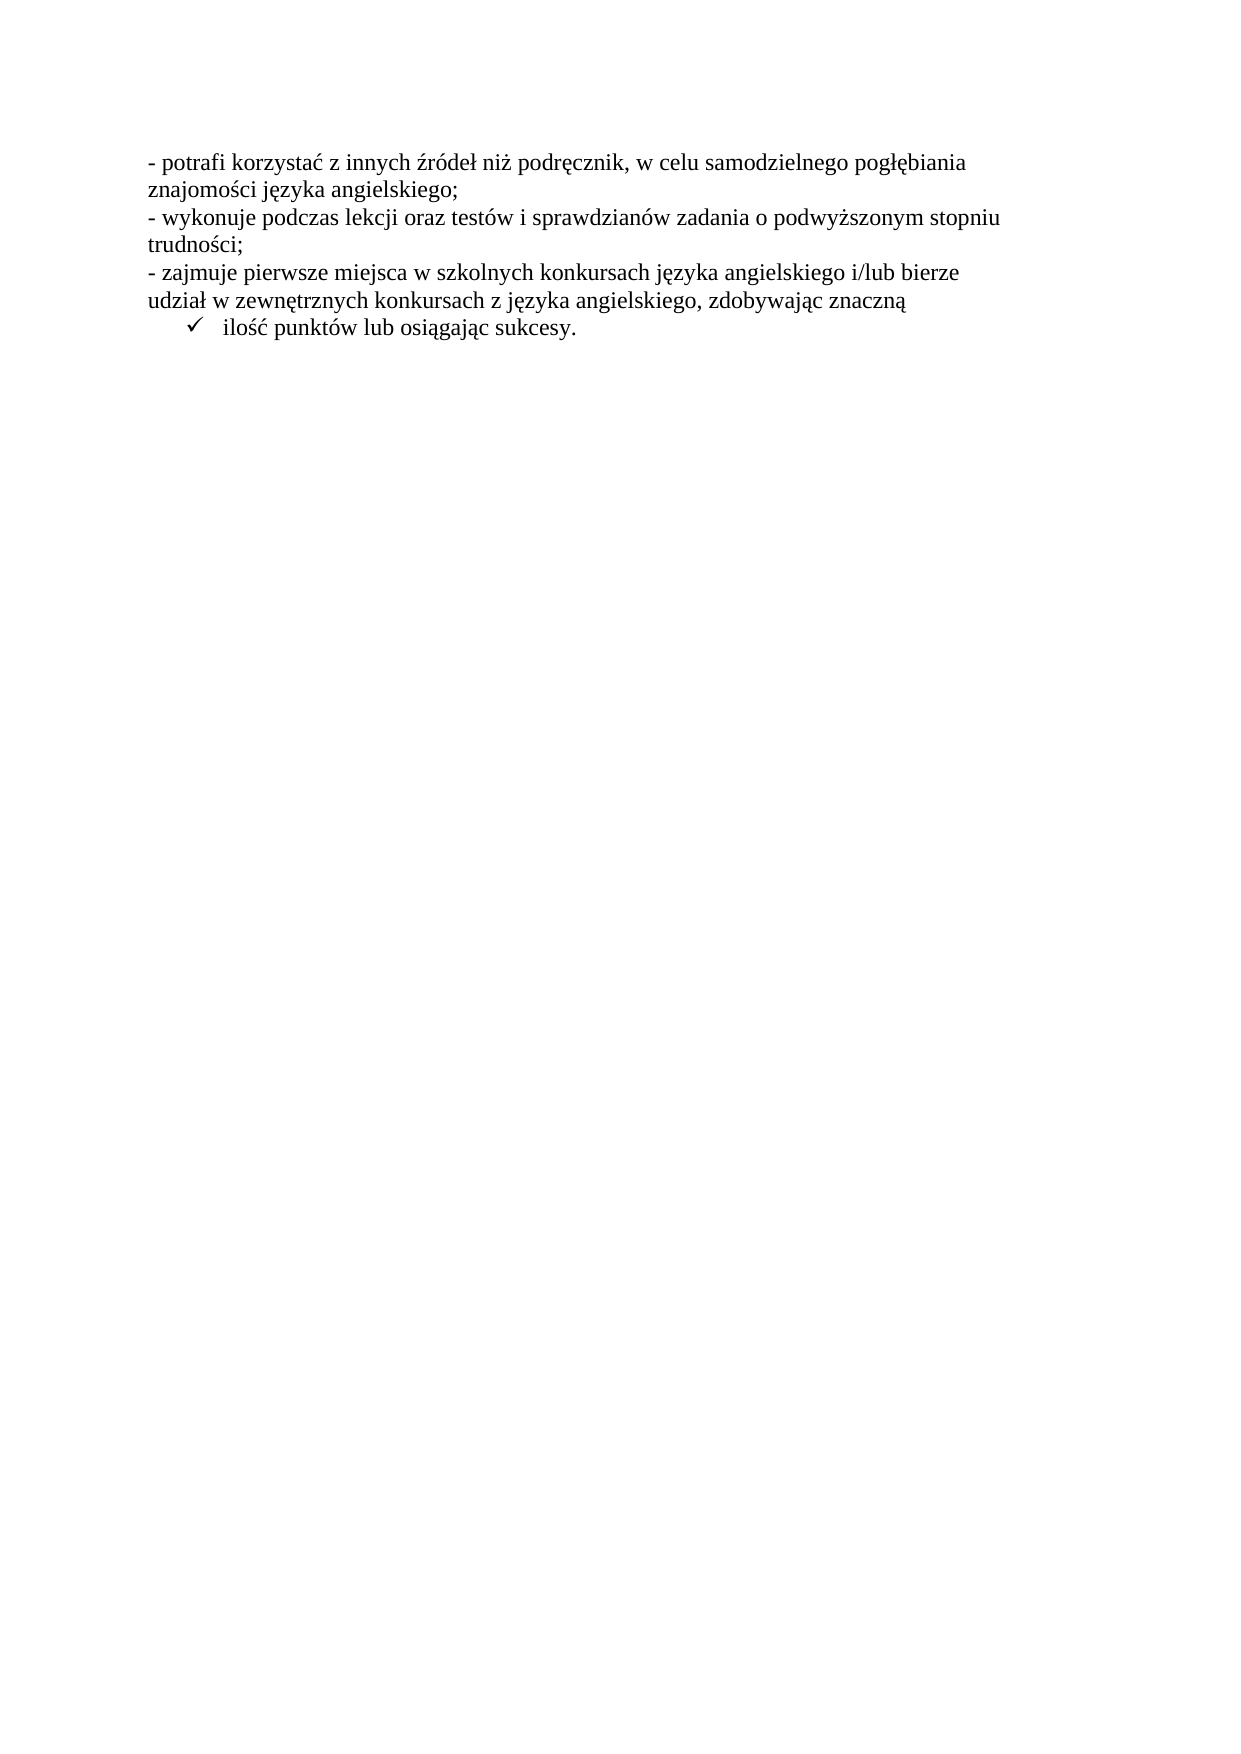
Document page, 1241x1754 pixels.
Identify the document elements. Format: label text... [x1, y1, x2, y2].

text - zajmuje pierwsze miejsca w szkolnych konkursach języka angielskiego i/lub bierze [148, 258, 1093, 286]
text - wykonuje podczas lekcji oraz testów i sprawdzianów zadania o podwyższonym stopniu trudności; [148, 203, 1093, 258]
text znajomości języka angielskiego; [148, 175, 1093, 203]
text udział w zewnętrznych konkursach z języka angielskiego, zdobywając znaczną [148, 286, 1093, 313]
list ilość punktów lub osiągając sukcesy. [185, 313, 1093, 341]
text - potrafi korzystać z innych źródeł niż podręcznik, w celu samodzielnego pogłębiania [148, 148, 1093, 175]
